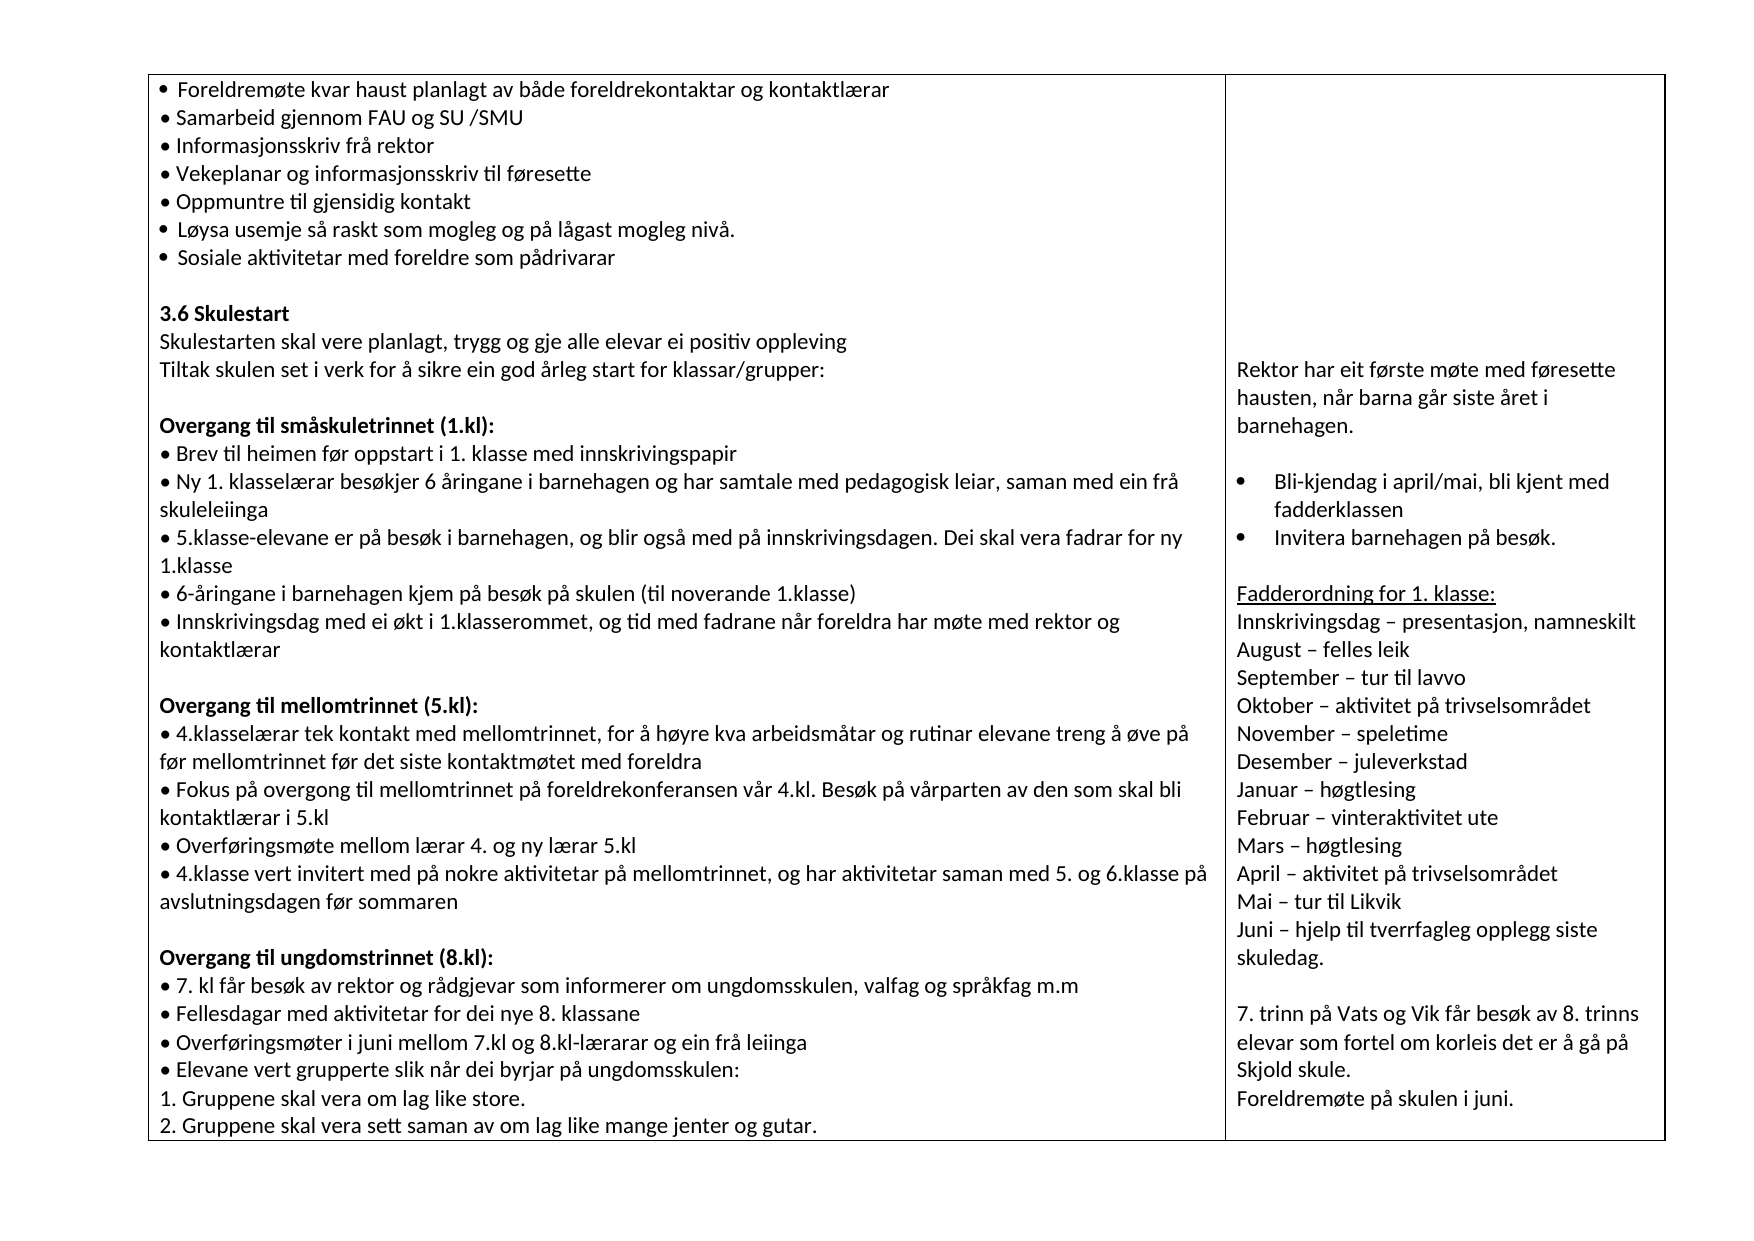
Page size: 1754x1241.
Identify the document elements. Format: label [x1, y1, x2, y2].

table_cell [149, 75, 1225, 1140]
table_cell [1226, 75, 1664, 1140]
